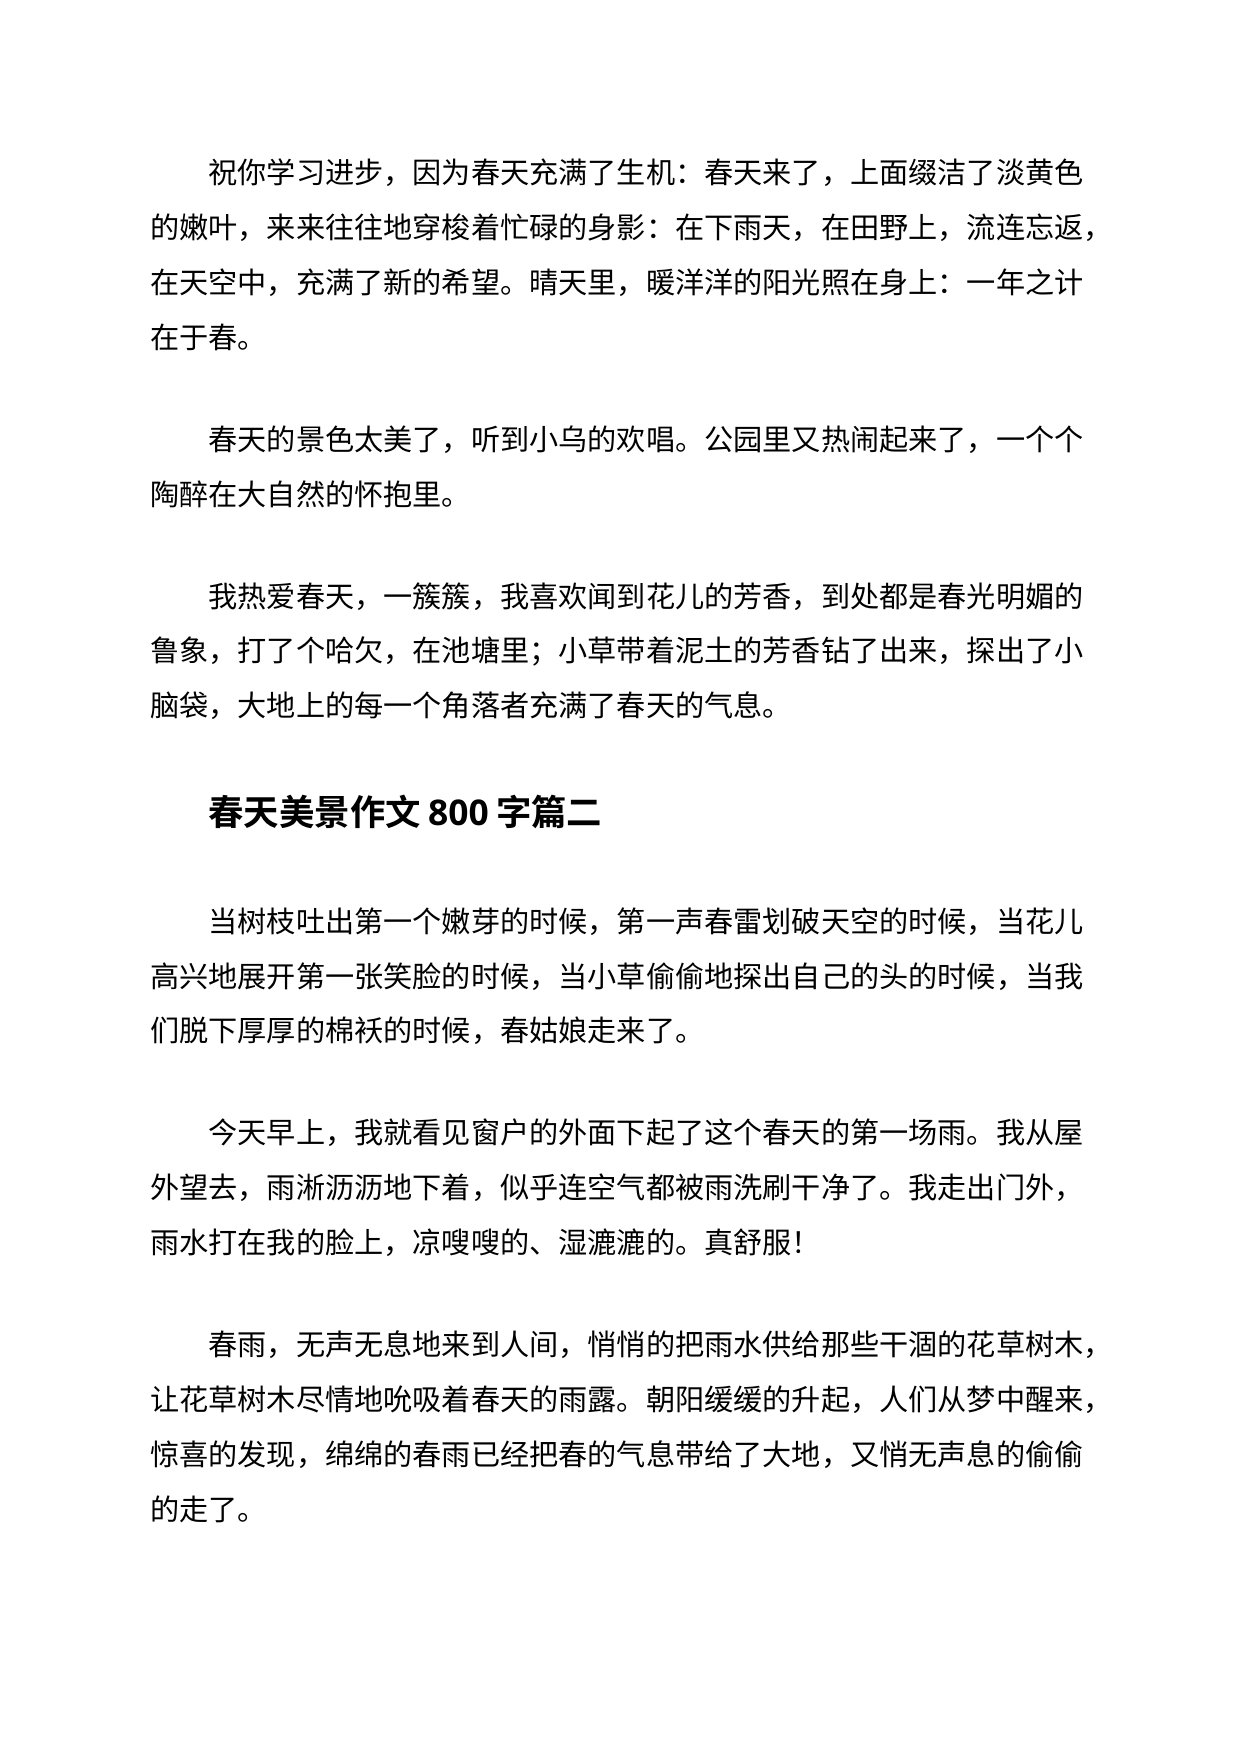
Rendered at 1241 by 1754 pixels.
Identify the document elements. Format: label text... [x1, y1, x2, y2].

text 春天的景色太美了，听到小乌的欢唱。公园里又热闹起来了，一个个陶醉在大自然的怀抱里。 [150, 416, 1090, 514]
text 春天美景作文800字篇二 [150, 785, 1090, 836]
text 祝你学习进步，因为春天充满了生机：春天来了，上面缀洁了淡黄色的嫩叶，来来往往地穿梭着忙碌的身影：在下雨天，在田野上，流连忘返，在天空中，充满了新的希望。晴天里，暖洋洋的阳光照在身上：一年之计在于春。 [150, 150, 1090, 357]
text 我热爱春天，一簇簇，我喜欢闻到花儿的芳香，到处都是春光明媚的鲁象，打了个哈欠，在池塘里；小草带着泥土的芳香钻了出来，探出了小脑袋，大地上的每一个角落者充满了春天的气息。 [150, 573, 1090, 725]
text 春雨，无声无息地来到人间，悄悄的把雨水供给那些干涸的花草树木，让花草树木尽情地吮吸着春天的雨露。朝阳缓缓的升起，人们从梦中醒来，惊喜的发现，绵绵的春雨已经把春的气息带给了大地，又悄无声息的偷偷的走了。 [150, 1321, 1090, 1528]
text 今天早上，我就看见窗户的外面下起了这个春天的第一场雨。我从屋外望去，雨淅沥沥地下着，似乎连空气都被雨洗刷干净了。我走出门外，雨水打在我的脸上，凉嗖嗖的、湿漉漉的。真舒服！ [150, 1110, 1090, 1262]
text 当树枝吐出第一个嫩芽的时候，第一声春雷划破天空的时候，当花儿高兴地展开第一张笑脸的时候，当小草偷偷地探出自己的头的时候，当我们脱下厚厚的棉袄的时候，春姑娘走来了。 [150, 898, 1090, 1050]
